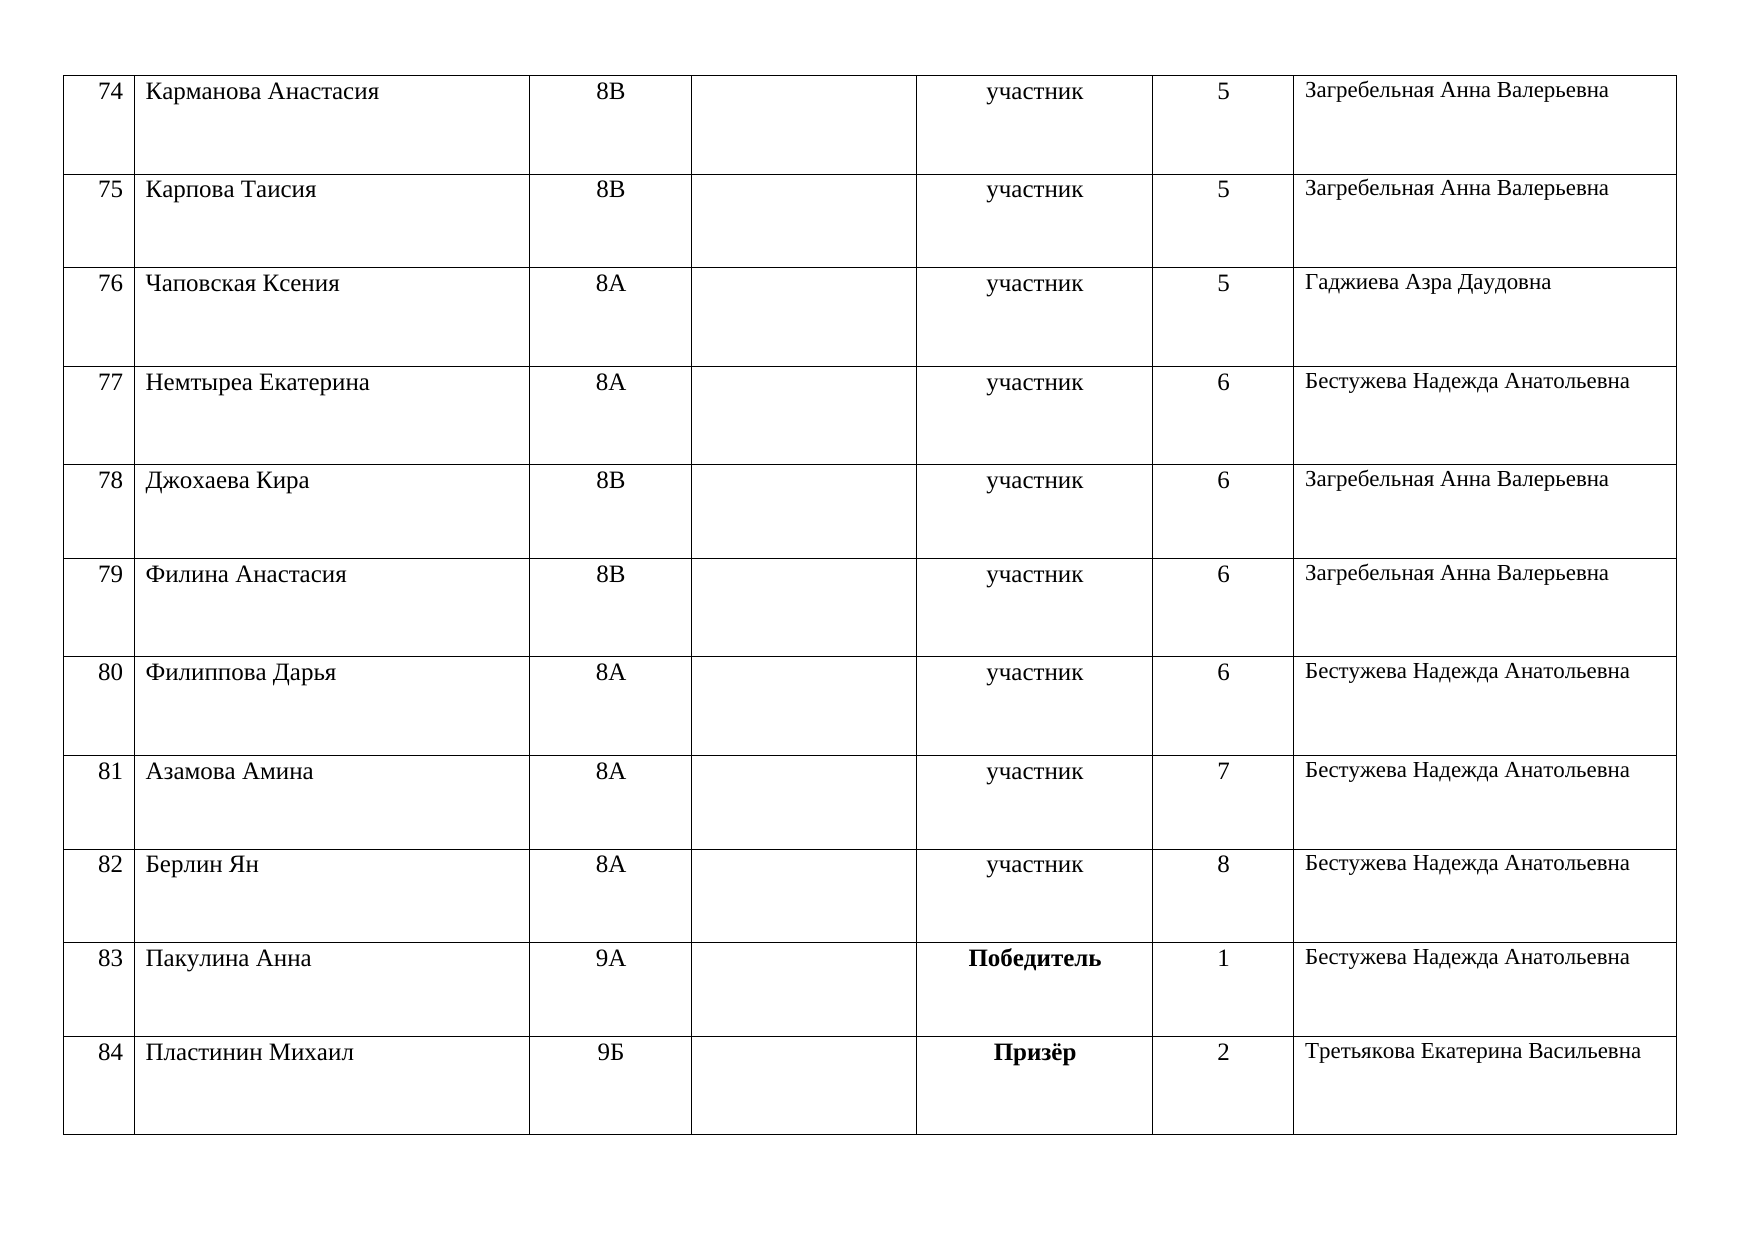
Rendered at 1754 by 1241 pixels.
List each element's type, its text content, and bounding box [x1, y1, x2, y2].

table_cell Бестужева Надежда Анатольевна [1294, 367, 1676, 464]
table_cell участник [917, 756, 1152, 848]
table_cell 8В [530, 465, 691, 558]
table_cell [692, 175, 916, 267]
table_cell участник [917, 465, 1152, 558]
table_cell Карпова Таисия [135, 175, 529, 267]
table_cell Немтыреа Екатерина [135, 367, 529, 464]
table_cell Филиппова Дарья [135, 657, 529, 755]
table_cell 83 [64, 943, 134, 1036]
table_cell 74 [64, 76, 134, 173]
table_cell 8А [530, 756, 691, 848]
table_cell [692, 465, 916, 558]
table_cell [692, 756, 916, 848]
table_cell 2 [1153, 1037, 1293, 1134]
table_cell 6 [1153, 559, 1293, 656]
table_cell [692, 367, 916, 464]
table_cell 6 [1153, 367, 1293, 464]
table_cell участник [917, 175, 1152, 267]
table_cell участник [917, 559, 1152, 656]
table_cell Третьякова Екатерина Васильевна [1294, 1037, 1676, 1134]
table_cell участник [917, 76, 1152, 173]
table_cell участник [917, 268, 1152, 366]
table_cell 81 [64, 756, 134, 848]
table_cell 6 [1153, 465, 1293, 558]
table_cell Азамова Амина [135, 756, 529, 848]
table_cell 78 [64, 465, 134, 558]
table_cell 79 [64, 559, 134, 656]
table_cell 75 [64, 175, 134, 267]
table_cell [692, 268, 916, 366]
table_cell 84 [64, 1037, 134, 1134]
table_cell 9Б [530, 1037, 691, 1134]
table_cell 5 [1153, 268, 1293, 366]
table_cell 5 [1153, 175, 1293, 267]
table_cell [692, 943, 916, 1036]
table_cell Гаджиева Азра Даудовна [1294, 268, 1676, 366]
table_cell 8А [530, 268, 691, 366]
table_cell [692, 850, 916, 942]
table_cell Пакулина Анна [135, 943, 529, 1036]
table_cell Загребельная Анна Валерьевна [1294, 175, 1676, 267]
table_cell Бестужева Надежда Анатольевна [1294, 850, 1676, 942]
table_cell 6 [1153, 657, 1293, 755]
table_cell участник [917, 850, 1152, 942]
table_cell 9А [530, 943, 691, 1036]
table_cell 8 [1153, 850, 1293, 942]
table_cell участник [917, 657, 1152, 755]
table_cell 7 [1153, 756, 1293, 848]
table_cell Джохаева Кира [135, 465, 529, 558]
table_cell [692, 1037, 916, 1134]
table_cell 5 [1153, 76, 1293, 173]
table_cell Карманова Анастасия [135, 76, 529, 173]
table_cell Берлин Ян [135, 850, 529, 942]
table_cell 8В [530, 175, 691, 267]
table_cell Загребельная Анна Валерьевна [1294, 465, 1676, 558]
table_cell 1 [1153, 943, 1293, 1036]
table_cell 8А [530, 367, 691, 464]
table_cell Филина Анастасия [135, 559, 529, 656]
table_cell 8В [530, 559, 691, 656]
table_cell Загребельная Анна Валерьевна [1294, 559, 1676, 656]
table_cell Чаповская Ксения [135, 268, 529, 366]
table_cell 8В [530, 76, 691, 173]
table_cell Призёр [917, 1037, 1152, 1134]
table_cell [692, 559, 916, 656]
table_cell 76 [64, 268, 134, 366]
table_cell [692, 76, 916, 173]
table_cell Бестужева Надежда Анатольевна [1294, 943, 1676, 1036]
table_cell 80 [64, 657, 134, 755]
table_cell Бестужева Надежда Анатольевна [1294, 657, 1676, 755]
table_cell Загребельная Анна Валерьевна [1294, 76, 1676, 173]
table_cell 82 [64, 850, 134, 942]
table_cell 77 [64, 367, 134, 464]
table_cell 8А [530, 850, 691, 942]
table_cell 8А [530, 657, 691, 755]
table_cell Пластинин Михаил [135, 1037, 529, 1134]
table_cell Бестужева Надежда Анатольевна [1294, 756, 1676, 848]
table_cell [692, 657, 916, 755]
table_cell участник [917, 367, 1152, 464]
table_cell Победитель [917, 943, 1152, 1036]
